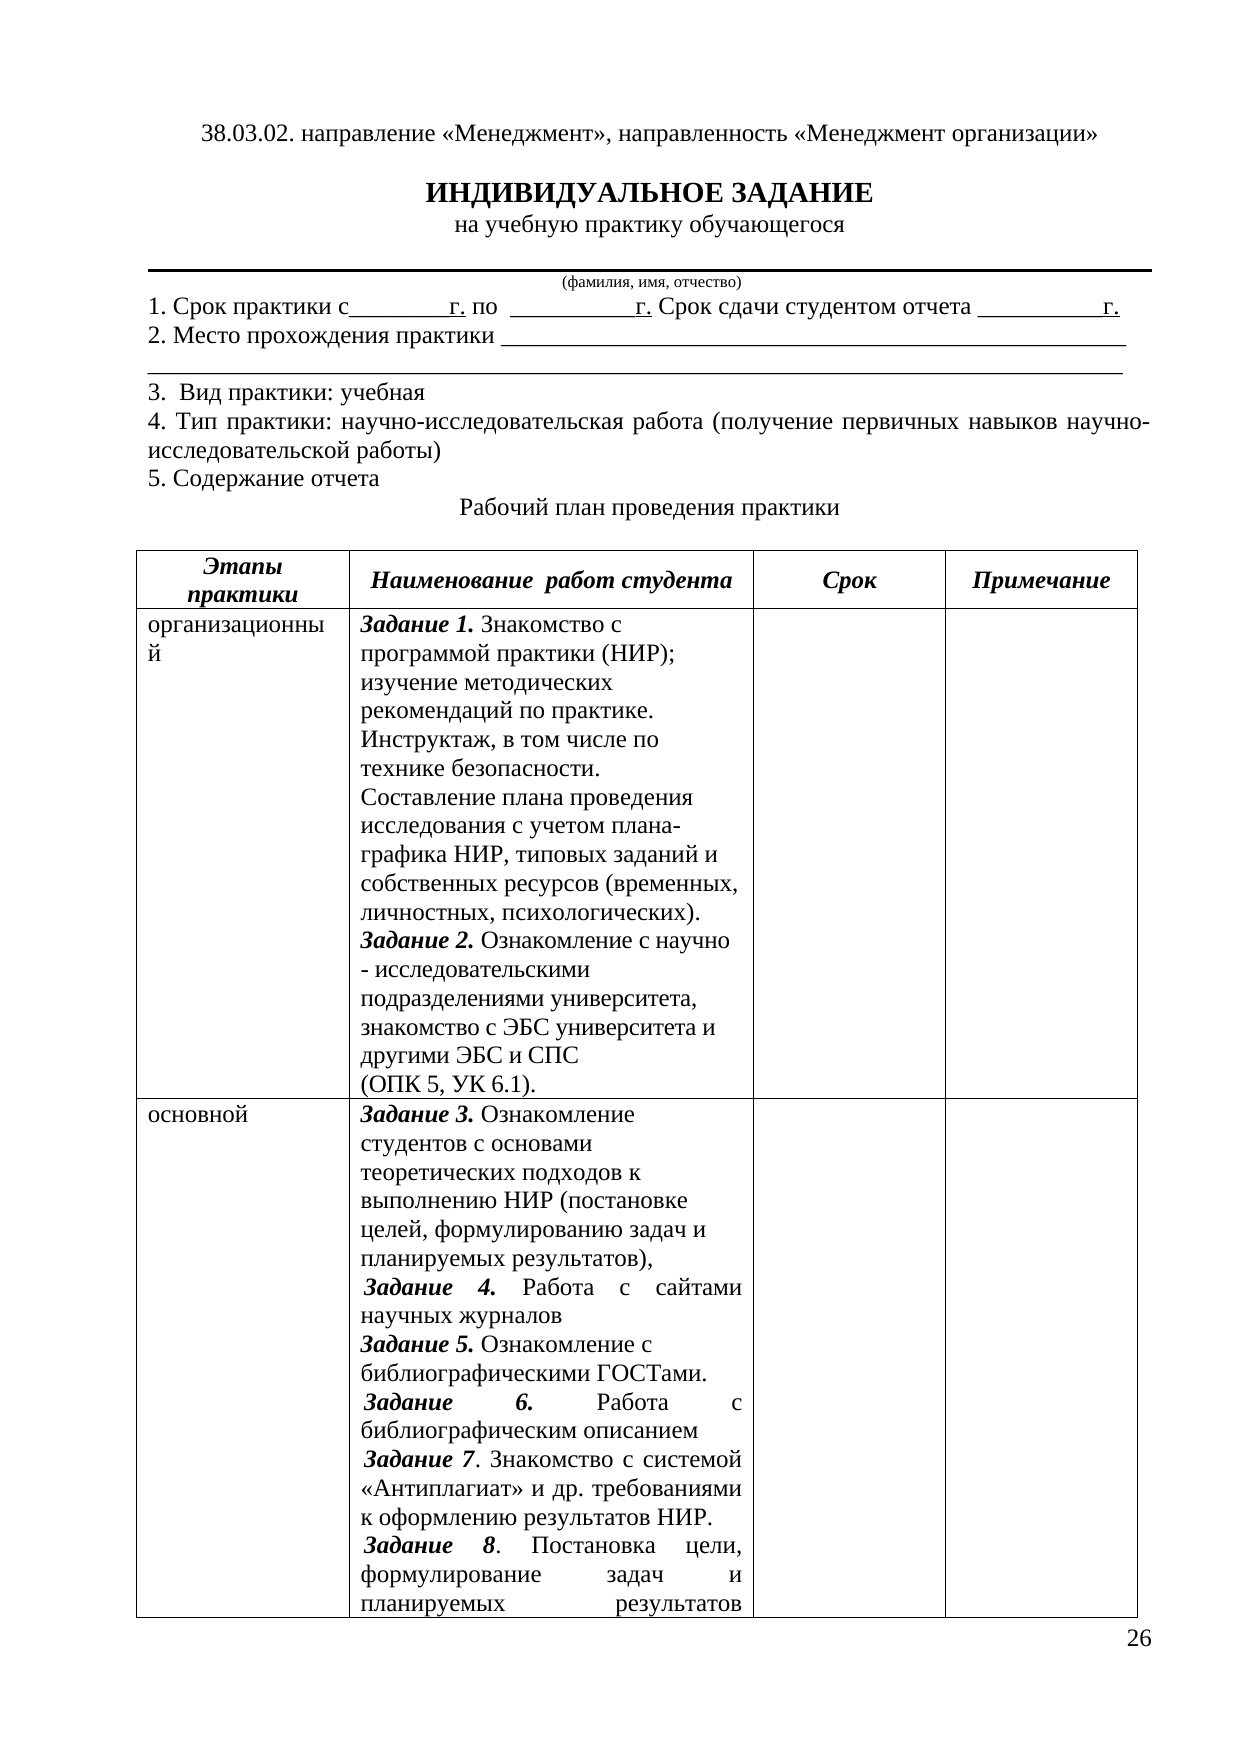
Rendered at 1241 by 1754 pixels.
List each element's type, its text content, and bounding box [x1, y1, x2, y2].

table_cell [946, 1099, 1137, 1617]
table_cell [754, 1099, 945, 1617]
table_header Наименование работ студента [350, 551, 753, 608]
table_header Примечание [946, 551, 1137, 608]
text ______________________________________________________________________________ [148, 348, 1152, 377]
text 5. Содержание отчета [148, 463, 1152, 492]
table_header Этапы практики [137, 551, 349, 608]
text 2. Место прохождения практики __________________________________________________ [148, 320, 1152, 348]
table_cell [350, 1099, 753, 1617]
table_cell Задание 1. Знакомство с программой практики (НИР); изучение методических рекомендаций по практике. Инструктаж, в том числе по технике безопасности. Составление плана проведения исследования с учетом плана-графика НИР, типовых заданий и собственных ресурсов (временных, личностных, психологических). Задание 2. Ознакомление с научно - исследовательскими подразделениями университета, знакомство с ЭБС университета и другими ЭБС и СПС (ОПК 5, УК 6.1). [350, 609, 753, 1098]
text ИНДИВИДУАЛЬНОЕ ЗАДАНИЕ [148, 176, 1152, 209]
text 1. Срок практики с________г. по __________г. Срок сдачи студентом отчета __________г. [148, 291, 1152, 320]
text Рабочий план проведения практики [148, 492, 1152, 521]
text 38.03.02. направление «Менеджмент», направленность «Менеджмент организации» [148, 118, 1152, 147]
text 4. Тип практики: научно-исследовательская работа (получение первичных навыков научно-исследовательской работы) [148, 406, 1152, 463]
table_cell организационный [137, 609, 349, 1098]
text на учебную практику обучающегося [148, 209, 1152, 238]
table_cell [946, 609, 1137, 1098]
table_header Срок [754, 551, 945, 608]
table_cell [754, 609, 945, 1098]
text (фамилия, имя, отчество) [148, 272, 1152, 291]
table_cell основной [137, 1099, 349, 1617]
text 3. Вид практики: учебная [148, 377, 1152, 406]
